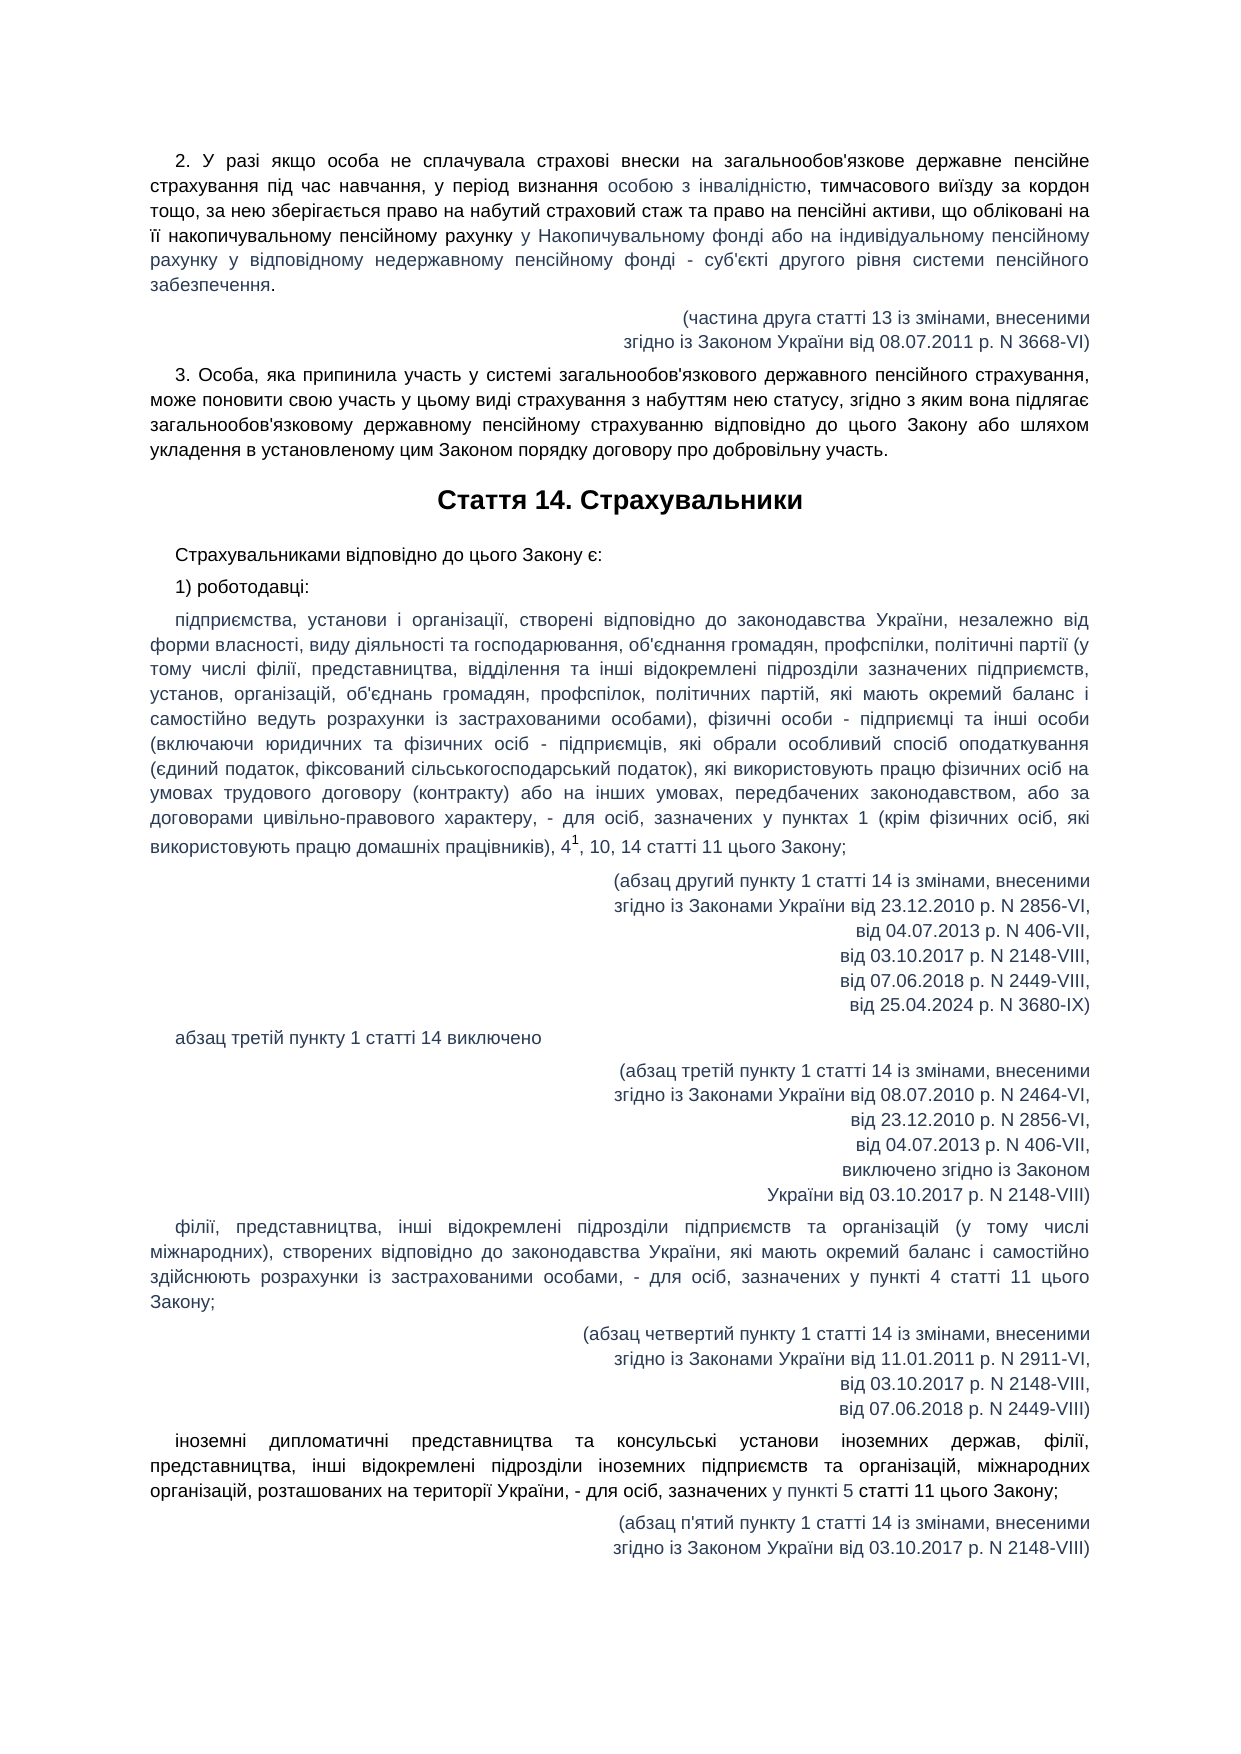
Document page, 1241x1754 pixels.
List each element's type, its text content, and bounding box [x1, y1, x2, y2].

text філії, представництва, інші відокремлені підрозділи підприємств та організацій (у тому числі міжнародних), створених відповідно до законодавства України, які мають окремий баланс і самостійно здійснюють розрахунки із застрахованими особами, - для осіб, зазначених у пункті 4 статті 11 цього Закону; [150, 1216, 1090, 1312]
text (абзац четвертий пункту 1 статті 14 із змінами, внесеними згідно із Законами України від 11.01.2011 р. N 2911-VI, від 03.10.2017 р. N 2148-VIII, від 07.06.2018 р. N 2449-VIII) [150, 1323, 1090, 1419]
text Страхувальниками відповідно до цього Закону є: [150, 543, 1090, 565]
subtitle Стаття 14. Страхувальники [150, 484, 1090, 515]
text 2. У разі якщо особа не сплачувала страхові внески на загальнообов'язкове державне пенсійне страхування під час навчання, у період визнання особою з інвалідністю, тимчасового виїзду за кордон тощо, за нею зберігається право на набутий страховий стаж та право на пенсійні активи, що обліковані на її накопичувальному пенсійному рахунку у Накопичувальному фонді або на індивідуальному пенсійному рахунку у відповідному недержавному пенсійному фонді - суб'єкті другого рівня системи пенсійного забезпечення. [150, 150, 1090, 296]
text 3. Особа, яка припинила участь у системі загальнообов'язкового державного пенсійного страхування, може поновити свою участь у цьому виді страхування з набуттям нею статусу, згідно з яким вона підлягає загальнообов'язковому державному пенсійному страхуванню відповідно до цього Закону або шляхом укладення в установленому цим Законом порядку договору про добровільну участь. [150, 364, 1090, 460]
text іноземні дипломатичні представництва та консульські установи іноземних держав, філії, представництва, інші відокремлені підрозділи іноземних підприємств та організацій, міжнародних організацій, розташованих на території України, - для осіб, зазначених у пункті 5 статті 11 цього Закону; [150, 1430, 1090, 1501]
text (абзац п'ятий пункту 1 статті 14 із змінами, внесеними згідно із Законом України від 03.10.2017 р. N 2148-VIII) [150, 1512, 1090, 1558]
text абзац третій пункту 1 статті 14 виключено [150, 1027, 1090, 1048]
text (абзац другий пункту 1 статті 14 із змінами, внесеними згідно із Законами України від 23.12.2010 р. N 2856-VI, від 04.07.2013 р. N 406-VII, від 03.10.2017 р. N 2148-VIII, від 07.06.2018 р. N 2449-VIII, від 25.04.2024 р. N 3680-IX) [150, 870, 1090, 1016]
text 1) роботодавці: [150, 576, 1090, 597]
text підприємства, установи і організації, створені відповідно до законодавства України, незалежно від форми власності, виду діяльності та господарювання, об'єднання громадян, профспілки, політичні партії (у тому числі філії, представництва, відділення та інші відокремлені підрозділи зазначених підприємств, установ, організацій, об'єднань громадян, профспілок, політичних партій, які мають окремий баланс і самостійно ведуть розрахунки із застрахованими особами), фізичні особи - підприємці та інші особи (включаючи юридичних та фізичних осіб - підприємців, які обрали особливий спосіб оподаткування (єдиний податок, фіксований сільськогосподарський податок), які використовують працю фізичних осіб на умовах трудового договору (контракту) або на інших умовах, передбачених законодавством, або за договорами цивільно-правового характеру, - для осіб, зазначених у пунктах 1 (крім фізичних осіб, які використовують працю домашніх працівників), 41, 10, 14 статті 11 цього Закону; [150, 608, 1090, 859]
text (абзац третій пункту 1 статті 14 із змінами, внесеними згідно із Законами України від 08.07.2010 р. N 2464-VI, від 23.12.2010 р. N 2856-VI, від 04.07.2013 р. N 406-VII, виключено згідно із Законом України від 03.10.2017 р. N 2148-VIII) [150, 1059, 1090, 1205]
text (частина друга статті 13 із змінами, внесеними згідно із Законом України від 08.07.2011 р. N 3668-VI) [150, 307, 1090, 353]
